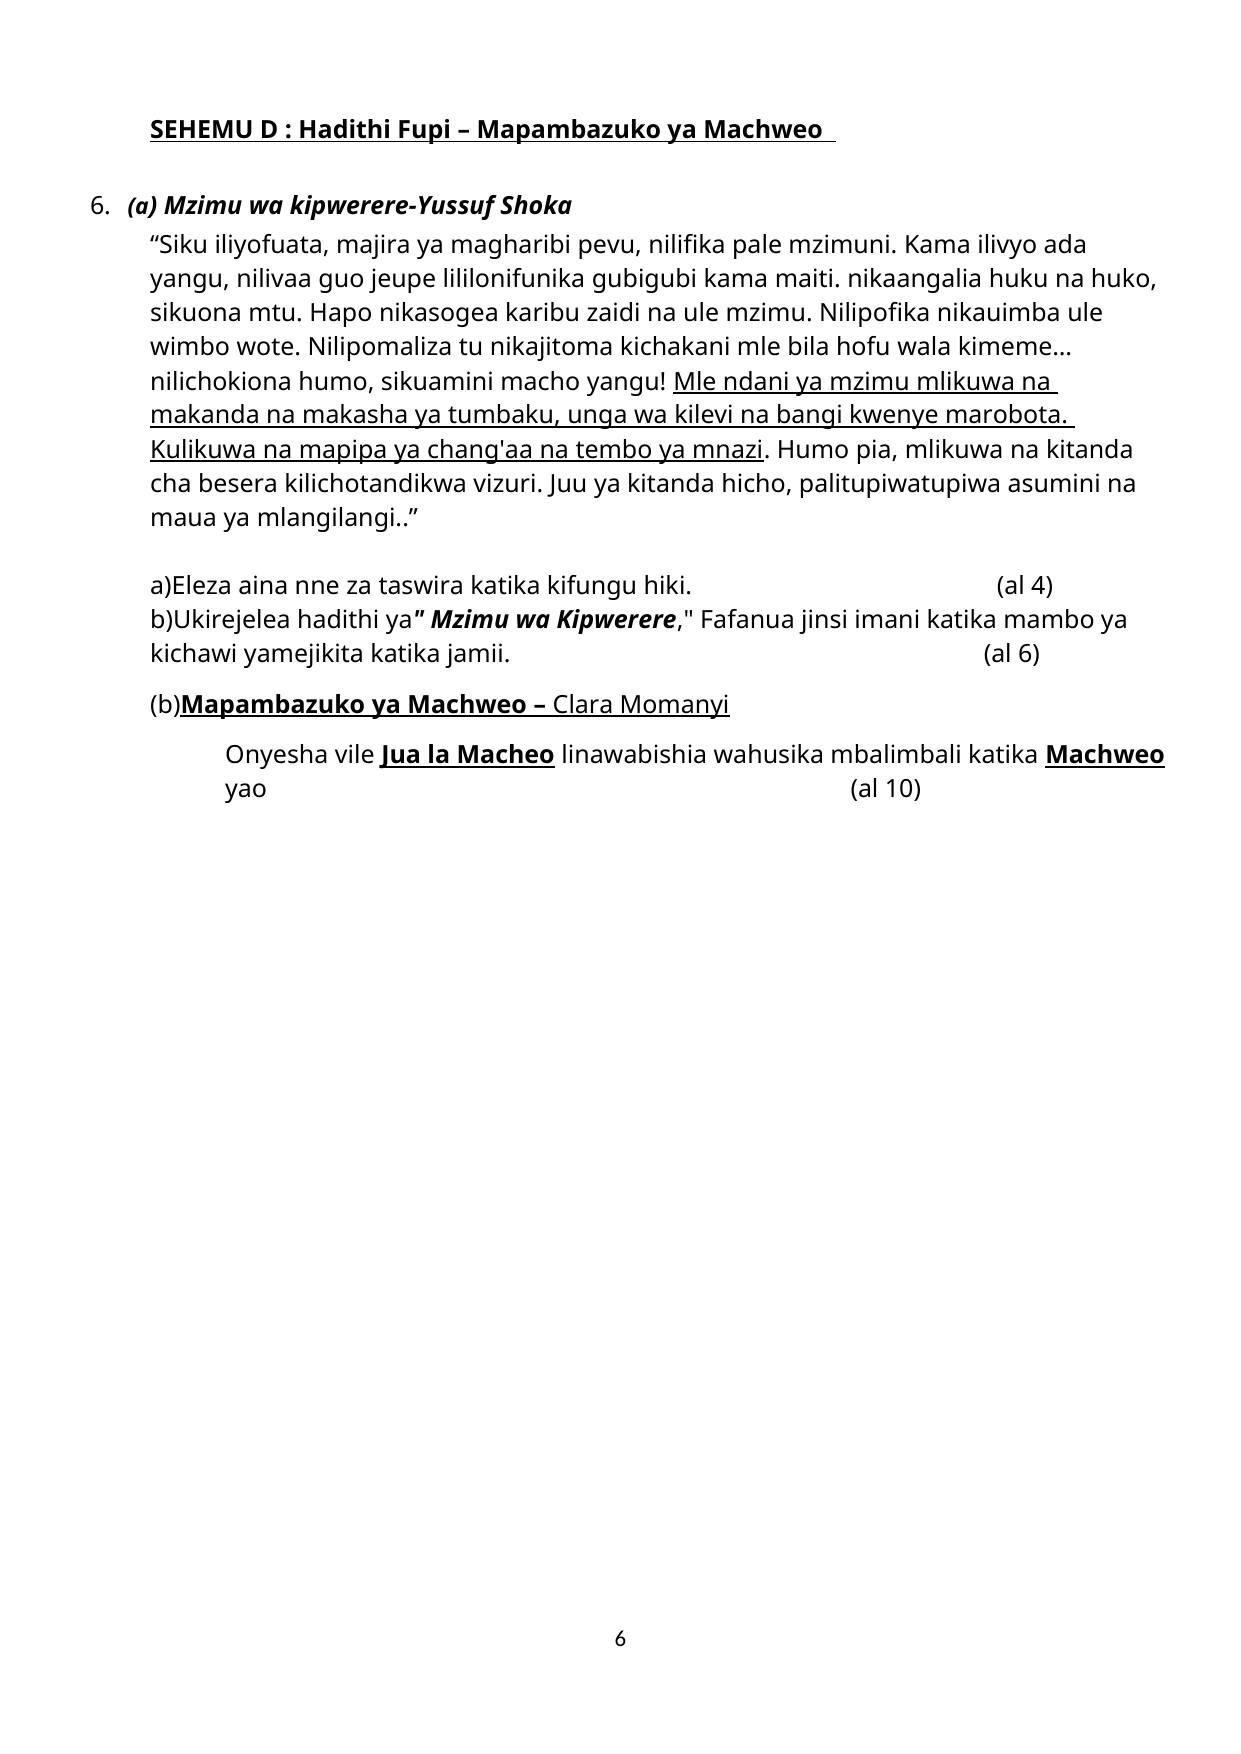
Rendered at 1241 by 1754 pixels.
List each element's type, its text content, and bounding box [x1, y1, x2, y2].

text b)Ukirejelea hadithi ya" Mzimu wa Kipwerere," Fafanua jinsi imani katika mambo ya kichawi yamejikita katika jamii. (al 6) [150, 602, 1165, 670]
text (b)Mapambazuko ya Machweo – Clara Momanyi [150, 686, 1165, 720]
list a)Eleza aina nne za taswira katika kifungu hiki. (al 4) [150, 567, 1165, 602]
list “Siku iliyofuata, majira ya magharibi pevu, nilifika pale mzimuni. Kama ilivyo ada yangu, nilivaa guo jeupe lililonifunika gubigubi kama maiti. nikaangalia huku na huko, sikuona mtu. Hapo nikasogea karibu zaidi na ule mzimu. Nilipofika nikauimba ule wimbo wote. Nilipomaliza tu nikajitoma kichakani mle bila hofu wala kimeme…nilichokiona humo, sikuamini macho yangu! Mle ndani ya mzimu mlikuwa na makanda na makasha ya tumbaku, unga wa kilevi na bangi kwenye marobota. Kulikuwa na mapipa ya chang'aa na tembo ya mnazi. Humo pia, mlikuwa na kitanda cha besera kilichotandikwa vizuri. Juu ya kitanda hicho, palitupiwatupiwa asumini na maua ya mlangilangi..” [150, 227, 1165, 533]
text Onyesha vile Jua la Macheo linawabishia wahusika mbalimbali katika Machweo yao (al 10) [225, 737, 1165, 805]
text SEHEMU D : Hadithi Fupi – Mapambazuko ya Machweo [150, 112, 1165, 146]
list (a) Mzimu wa kipwerere-Yussuf Shoka [90, 188, 1165, 222]
